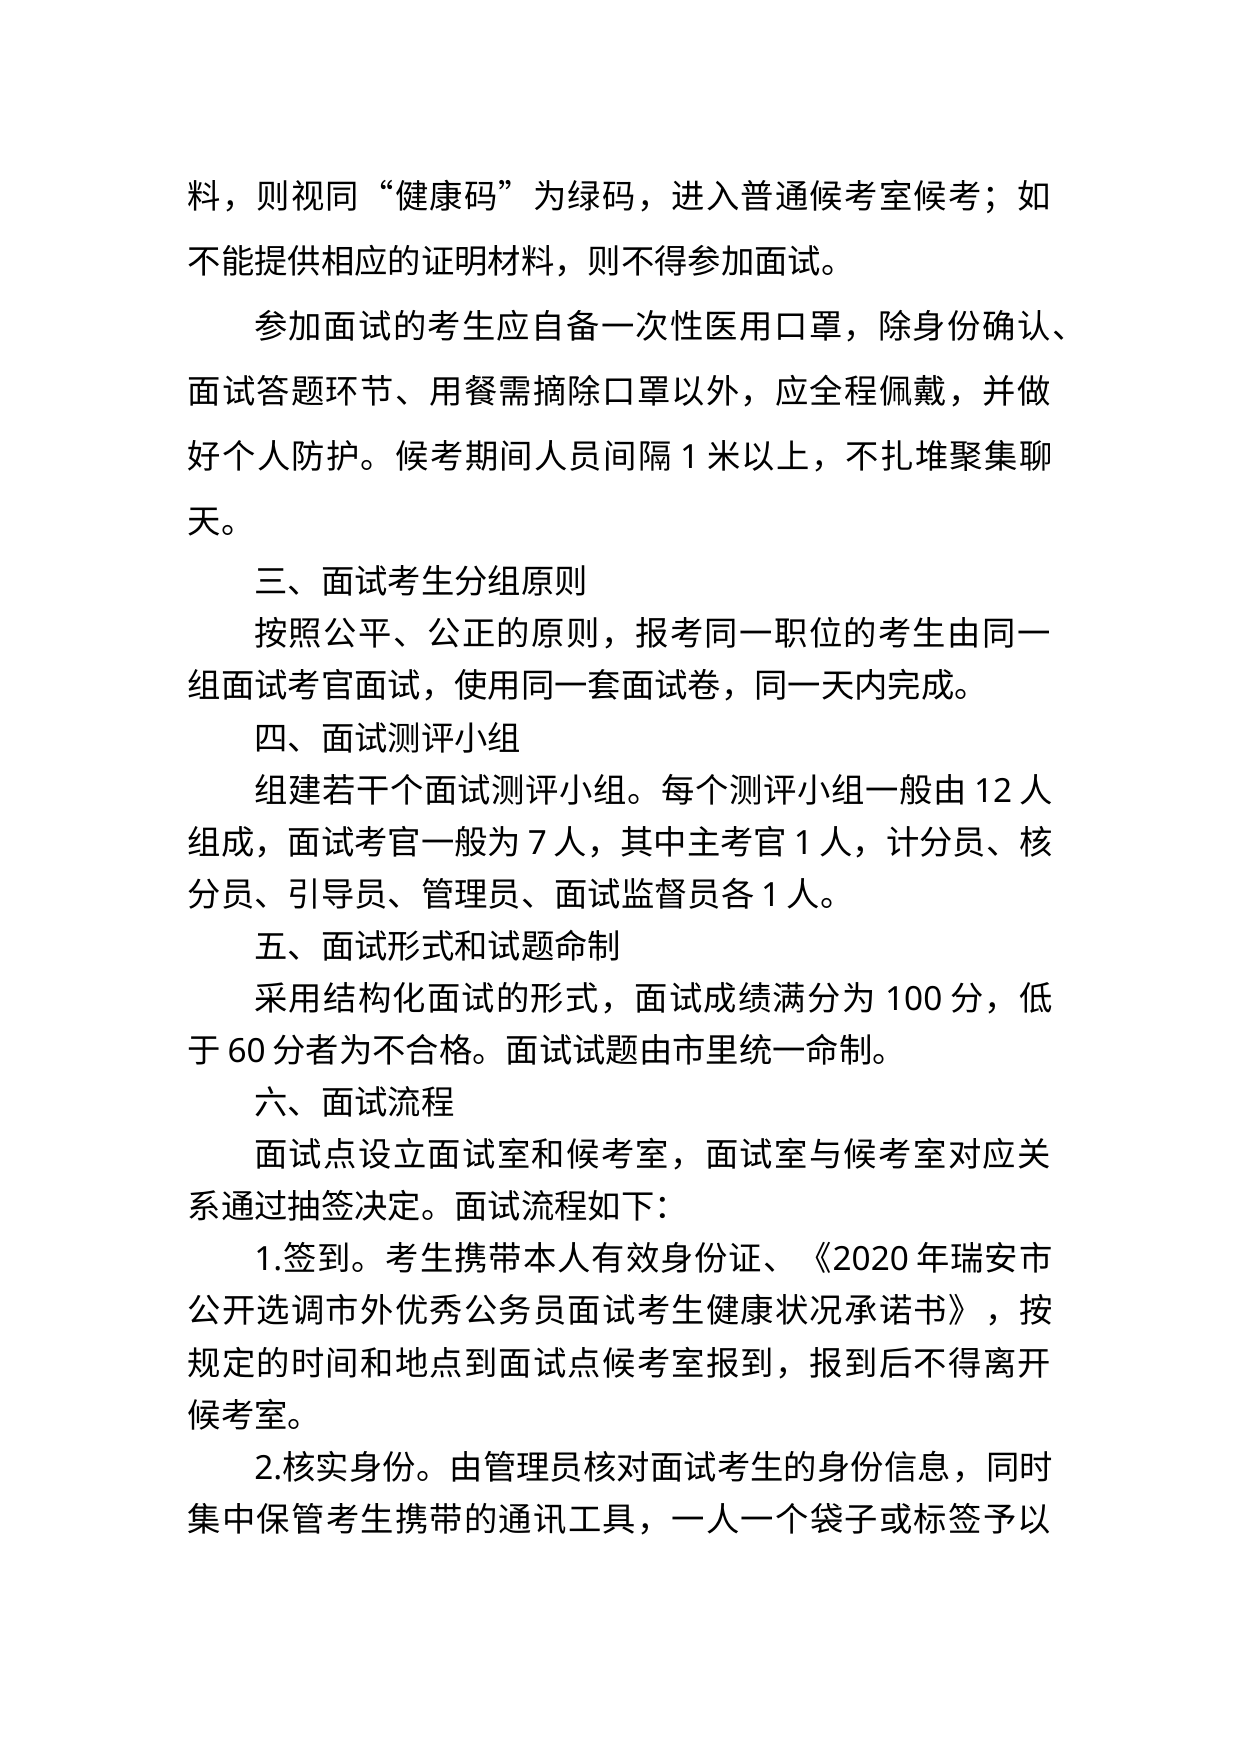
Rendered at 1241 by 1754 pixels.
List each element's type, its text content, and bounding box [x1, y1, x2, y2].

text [187, 1437, 1053, 1542]
text 1.签到。考生携带本人有效身份证、《2020年瑞安市公开选调市外优秀公务员面试考生健康状况承诺书》，按规定的时间和地点到面试点候考室报到，报到后不得离开候考室。 [187, 1229, 1053, 1437]
text 五、面试形式和试题命制 [187, 917, 1053, 969]
text 按照公平、公正的原则，报考同一职位的考生由同一组面试考官面试，使用同一套面试卷，同一天内完成。 [187, 604, 1053, 708]
text 四、面试测评小组 [187, 708, 1053, 760]
text 采用结构化面试的形式，面试成绩满分为100分，低于60分者为不合格。面试试题由市里统一命制。 [187, 969, 1053, 1073]
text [187, 162, 1053, 292]
text 组建若干个面试测评小组。每个测评小组一般由12人组成，面试考官一般为7人，其中主考官1人，计分员、核分员、引导员、管理员、面试监督员各1人。 [187, 760, 1053, 917]
text 面试点设立面试室和候考室，面试室与候考室对应关系通过抽签决定。面试流程如下： [187, 1125, 1053, 1229]
text 三、面试考生分组原则 [187, 552, 1053, 604]
text 参加面试的考生应自备一次性医用口罩，除身份确认、面试答题环节、用餐需摘除口罩以外，应全程佩戴，并做好个人防护。候考期间人员间隔1米以上，不扎堆聚集聊天。 [187, 292, 1053, 552]
text 六、面试流程 [187, 1073, 1053, 1125]
